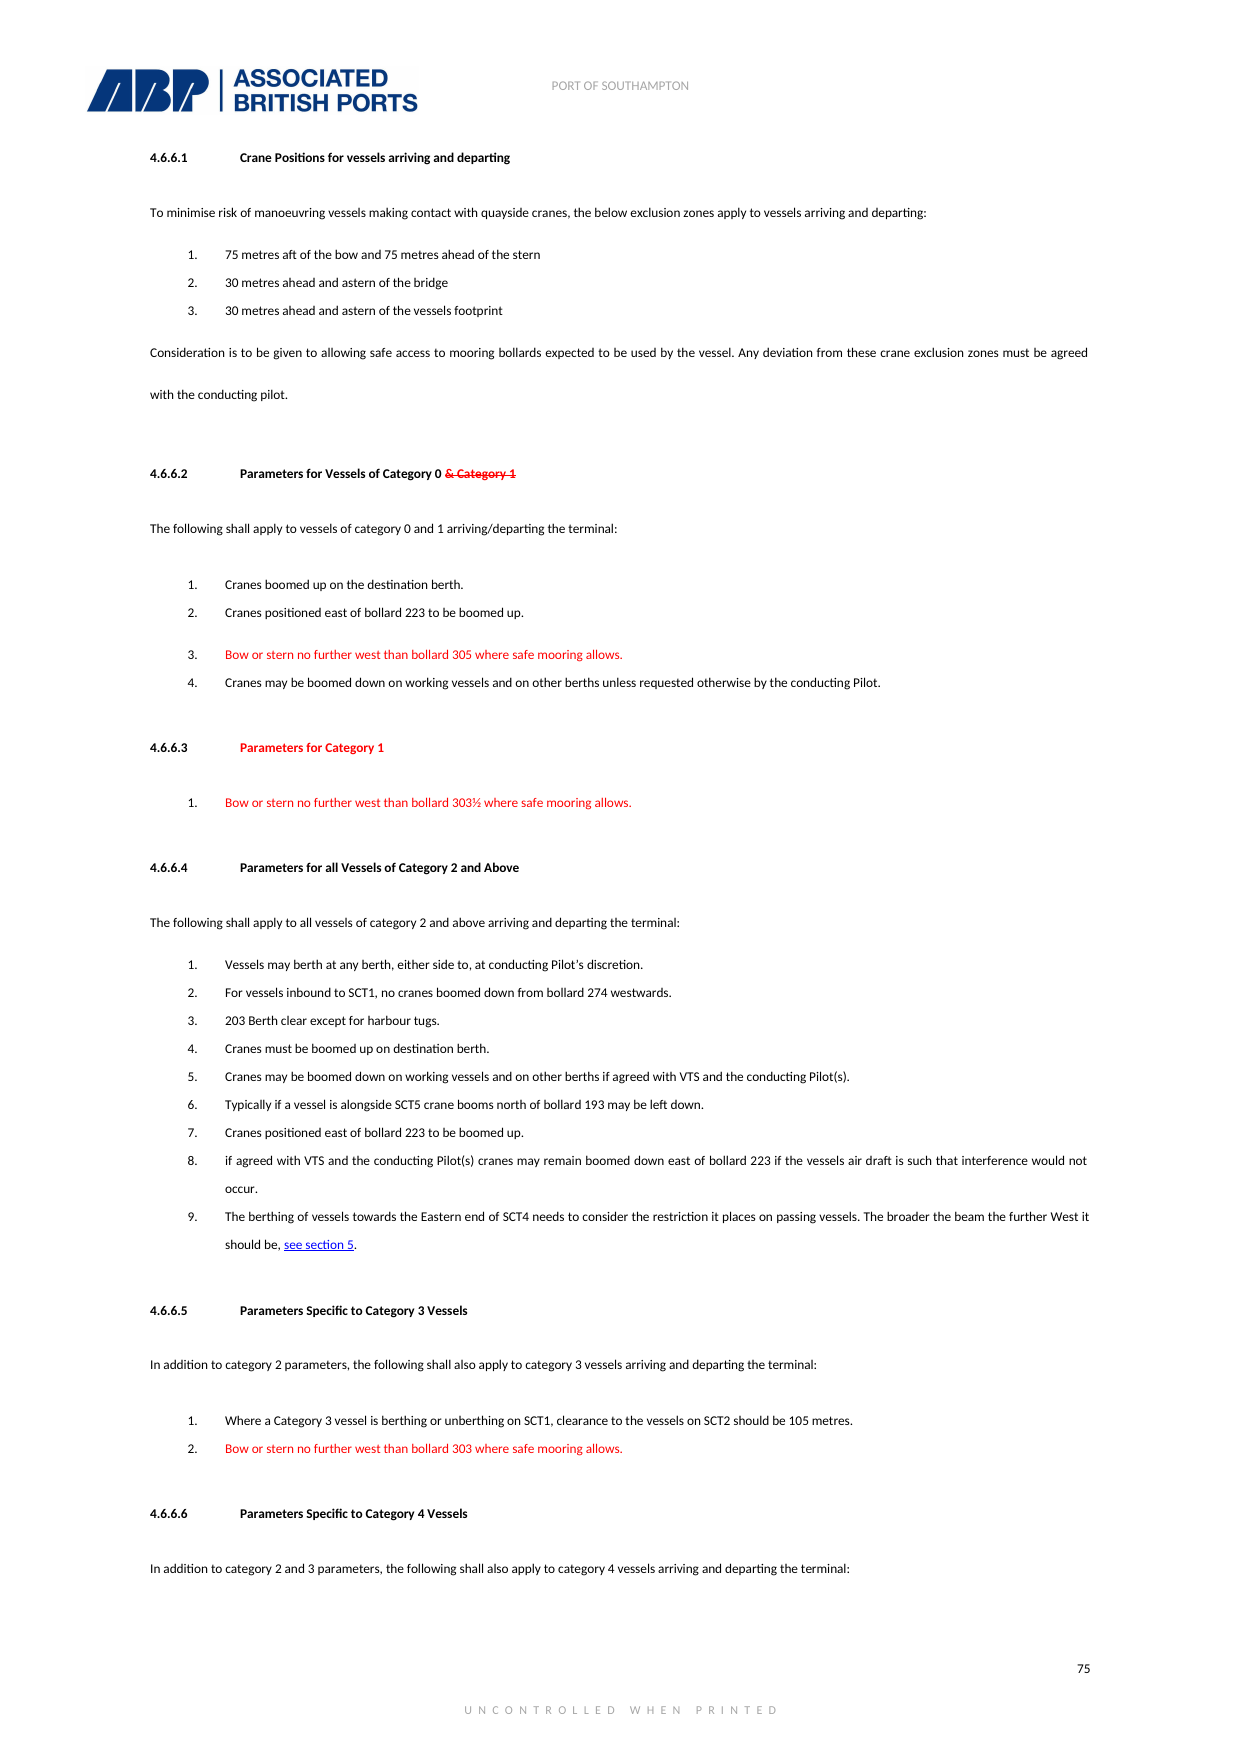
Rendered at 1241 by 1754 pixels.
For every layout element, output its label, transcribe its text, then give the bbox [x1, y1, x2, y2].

subtitle Parameters for Vessels of Category 0 & Category 1 [150, 466, 1090, 494]
text Cranes may be boomed down on working vessels and on other berths unless requested otherwise by the conducting Pilot. [187, 674, 1090, 702]
text The following shall apply to vessels of category 0 and 1 arriving/departing the terminal: [150, 520, 1090, 548]
list Cranes positioned east of bollard 223 to be boomed up. [187, 1124, 1090, 1152]
list Vessels may berth at any berth, either side to, at conducting Pilot’s discretion. [187, 956, 1090, 984]
text In addition to category 2 parameters, the following shall also apply to category 3 vessels arriving and departing the terminal: [150, 1357, 1090, 1384]
subtitle Parameters Specific to Category 4 Vessels [150, 1506, 1090, 1534]
subtitle Parameters Specific to Category 3 Vessels [150, 1302, 1090, 1330]
subtitle Parameters for Category 1 [150, 740, 1090, 768]
text To minimise risk of manoeuvring vessels making contact with quayside cranes, the below exclusion zones apply to vessels arriving and departing: [150, 204, 1090, 232]
text The following shall apply to all vessels of category 2 and above arriving and departing the terminal: [150, 914, 1090, 942]
text Cranes may be boomed down on working vessels and on other berths if agreed with VTS and the conducting Pilot(s). [187, 1068, 1090, 1096]
text Cranes must be boomed up on destination berth. [187, 1040, 1090, 1068]
list Cranes positioned east of bollard 223 to be boomed up. [187, 604, 1090, 632]
text For vessels inbound to SCT1, no cranes boomed down from bollard 274 westwards. [187, 984, 1090, 1012]
list 75 metres aft of the bow and 75 metres ahead of the stern [187, 246, 1090, 274]
text 30 metres ahead and astern of the bridge [187, 274, 1090, 302]
list Bow or stern no further west than bollard 303 where safe mooring allows. [187, 1441, 1090, 1468]
text 203 Berth clear except for harbour tugs. [187, 1012, 1090, 1040]
text The berthing of vessels towards the Eastern end of SCT4 needs to consider the restriction it places on passing vessels. The broader the beam the further West it should be, see section 5. [187, 1208, 1090, 1264]
list Cranes boomed up on the destination berth. [187, 576, 1090, 604]
text 30 metres ahead and astern of the vessels footprint [187, 302, 1090, 331]
text In addition to category 2 and 3 parameters, the following shall also apply to category 4 vessels arriving and departing the terminal: [150, 1561, 1090, 1588]
text if agreed with VTS and the conducting Pilot(s) cranes may remain boomed down east of bollard 223 if the vessels air draft is such that interference would not occur. [187, 1152, 1090, 1208]
list Bow or stern no further west than bollard 303½ where safe mooring allows. [187, 794, 1090, 822]
text Consideration is to be given to allowing safe access to mooring bollards expected to be used by the vessel. Any deviation from these crane exclusion zones must be agreed with the conducting pilot. [150, 344, 1090, 414]
picture [85, 66, 419, 115]
list Bow or stern no further west than bollard 305 where safe mooring allows. [187, 646, 1090, 674]
text Typically if a vessel is alongside SCT5 crane booms north of bollard 193 may be left down. [187, 1096, 1090, 1124]
list Where a Category 3 vessel is berthing or unberthing on SCT1, clearance to the vessels on SCT2 should be 105 metres. [187, 1412, 1090, 1441]
subtitle Crane Positions for vessels arriving and departing [150, 150, 1090, 178]
subtitle Parameters for all Vessels of Category 2 and Above [150, 860, 1090, 888]
